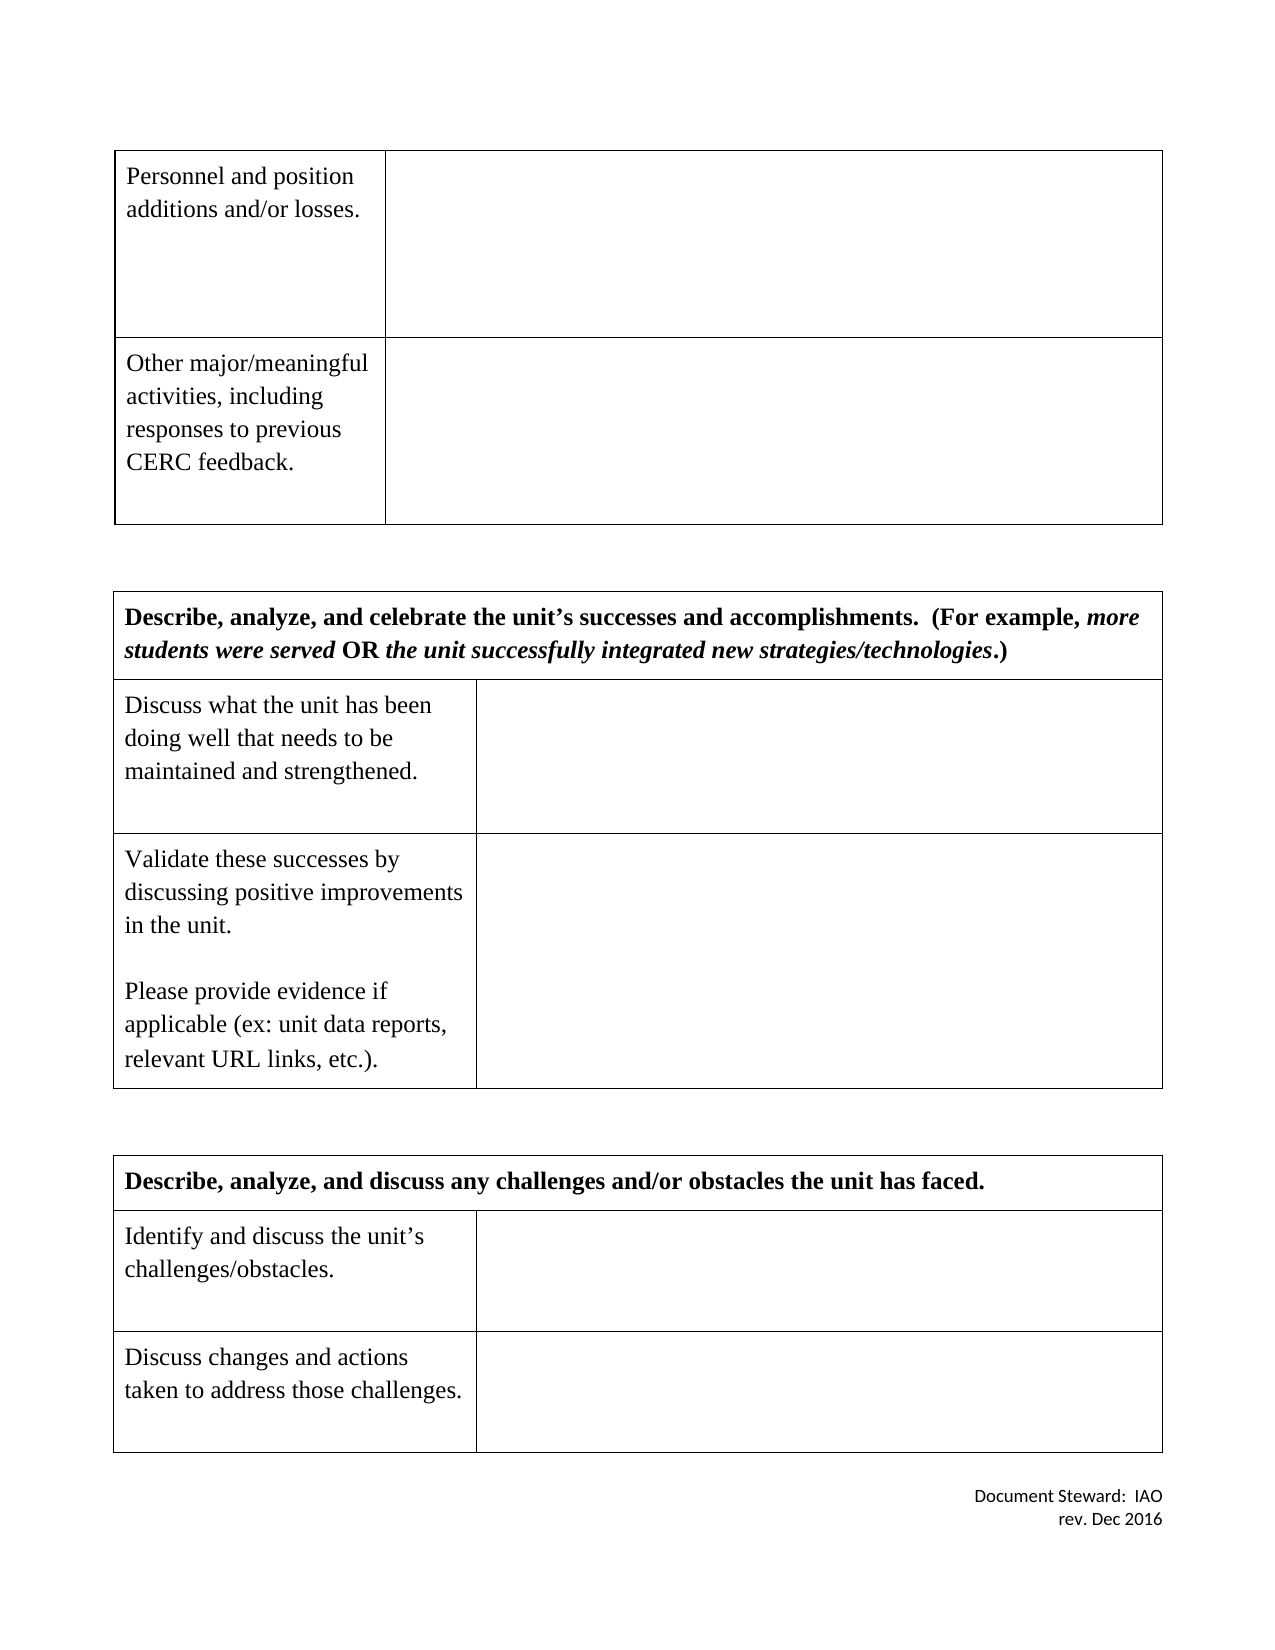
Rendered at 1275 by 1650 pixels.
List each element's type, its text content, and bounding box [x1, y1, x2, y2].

table_cell [477, 680, 1162, 833]
table_cell Discuss what the unit has been doing well that needs to be maintained and strengthened. [114, 680, 476, 833]
table_cell [477, 1211, 1162, 1331]
table_cell Identify and discuss the unit’s challenges/obstacles. [114, 1211, 476, 1331]
table_cell Discuss changes and actions taken to address those challenges. [114, 1332, 476, 1452]
table_cell [477, 834, 1162, 1088]
table_cell Validate these successes by discussing positive improvements in the unit. Please provide evidence if applicable (ex: unit data reports, relevant URL links, etc.). [114, 834, 476, 1088]
table_cell Personnel and position additions and/or losses. [116, 151, 385, 337]
table_header Describe, analyze, and discuss any challenges and/or obstacles the unit has faced. [114, 1156, 1162, 1210]
table_header Describe, analyze, and celebrate the unit’s successes and accomplishments. (For example, more students were served OR the unit successfully integrated new strategies/technologies.) [114, 592, 1162, 679]
table_cell [386, 338, 1162, 524]
table_cell Other major/meaningful activities, including responses to previous CERC feedback. [116, 338, 385, 524]
table_cell [477, 1332, 1162, 1452]
table_cell [386, 151, 1162, 337]
